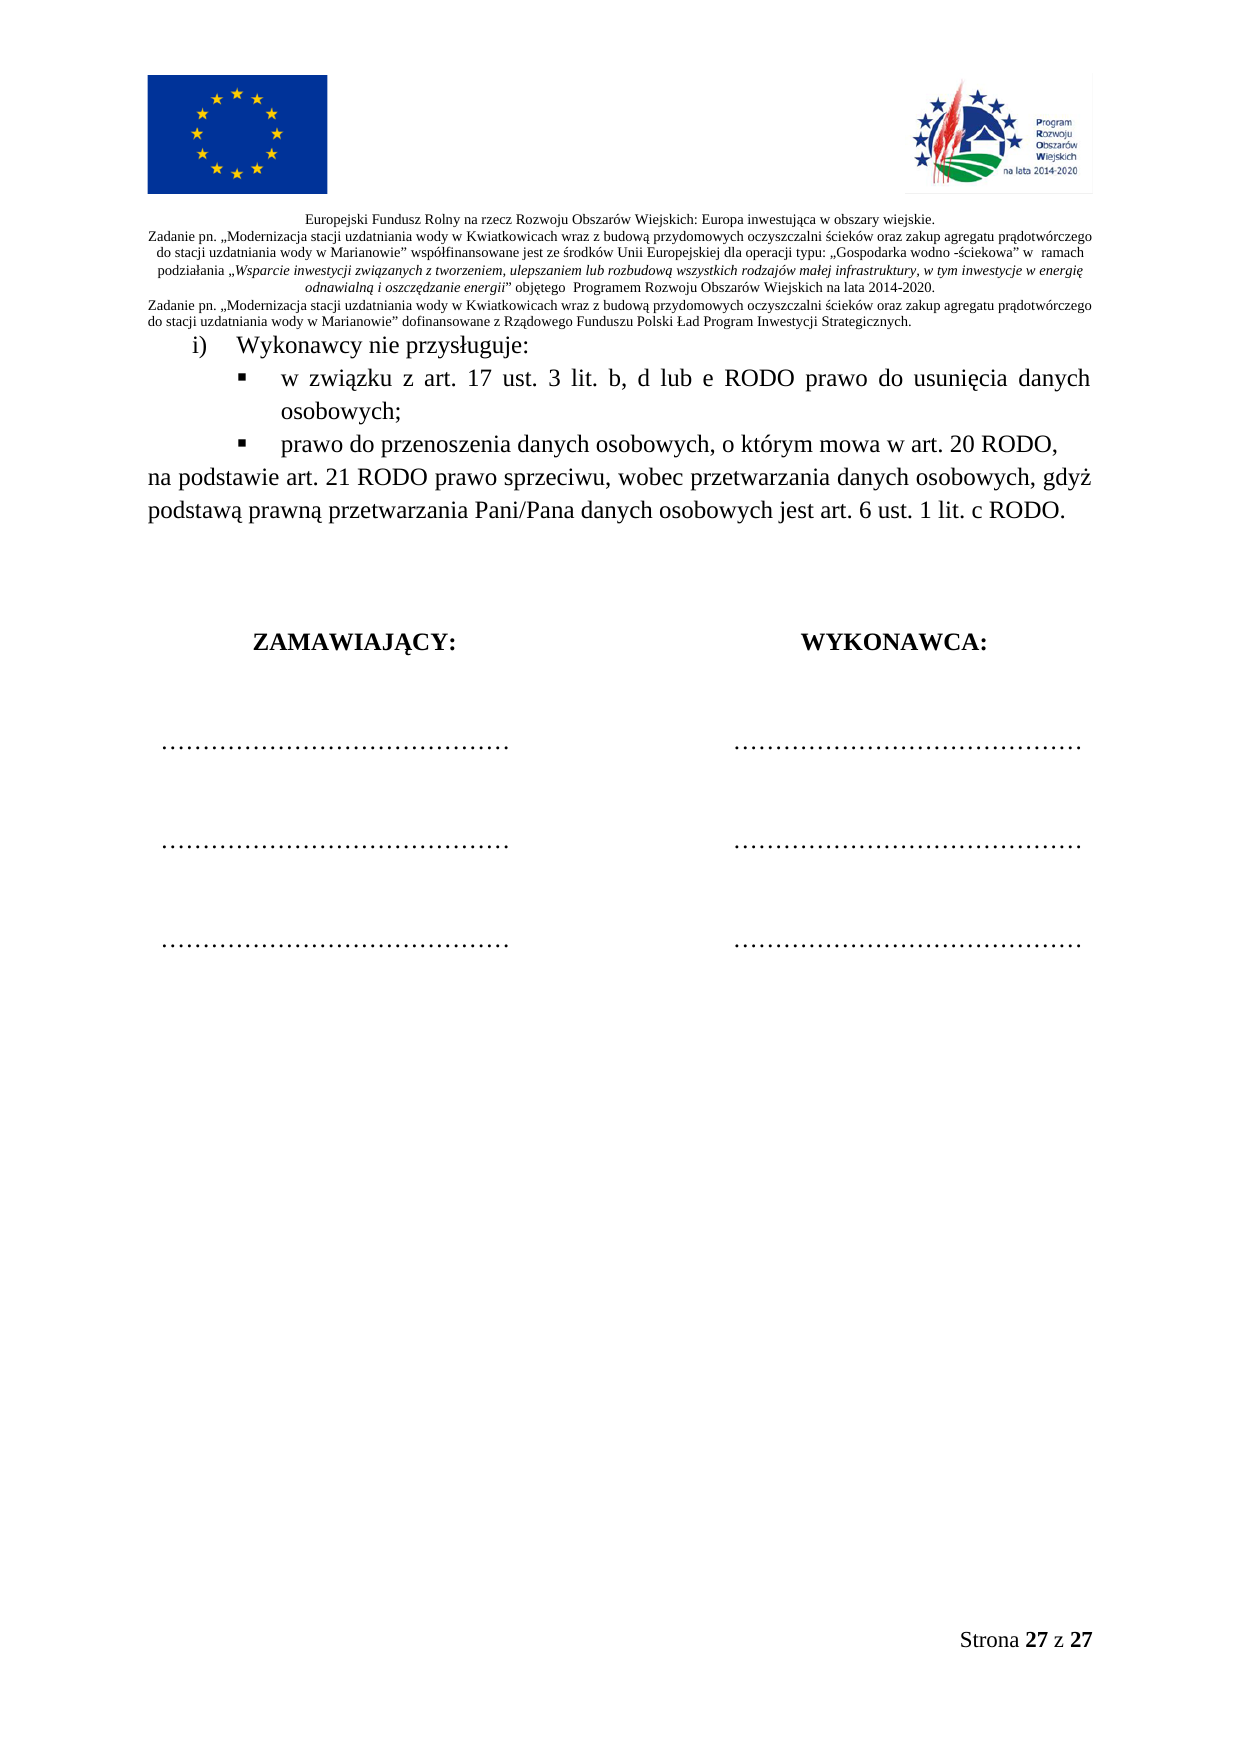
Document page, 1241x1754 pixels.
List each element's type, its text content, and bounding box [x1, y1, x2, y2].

text …………………………………… …………………………………… [148, 924, 1093, 953]
picture [147, 75, 328, 194]
picture [905, 73, 1093, 194]
list w związku z art. 17 ust. 3 lit. b, d lub e RODO prawo do usunięcia danych osobowych; [236, 363, 1093, 425]
list prawo do przenoszenia danych osobowych, o którym mowa w art. 20 RODO, [236, 429, 1093, 458]
text na podstawie art. 21 RODO prawo sprzeciwu, wobec przetwarzania danych osobowych, gdyż podstawą prawną przetwarzania Pani/Pana danych osobowych jest art. 6 ust. 1 lit. c RODO. [148, 462, 1093, 524]
text i) Wykonawcy nie przysługuje: [192, 330, 1093, 359]
text ZAMAWIAJĄCY: WYKONAWCA: [148, 627, 1093, 656]
text …………………………………… …………………………………… [148, 726, 1093, 755]
text …………………………………… …………………………………… [148, 825, 1093, 854]
